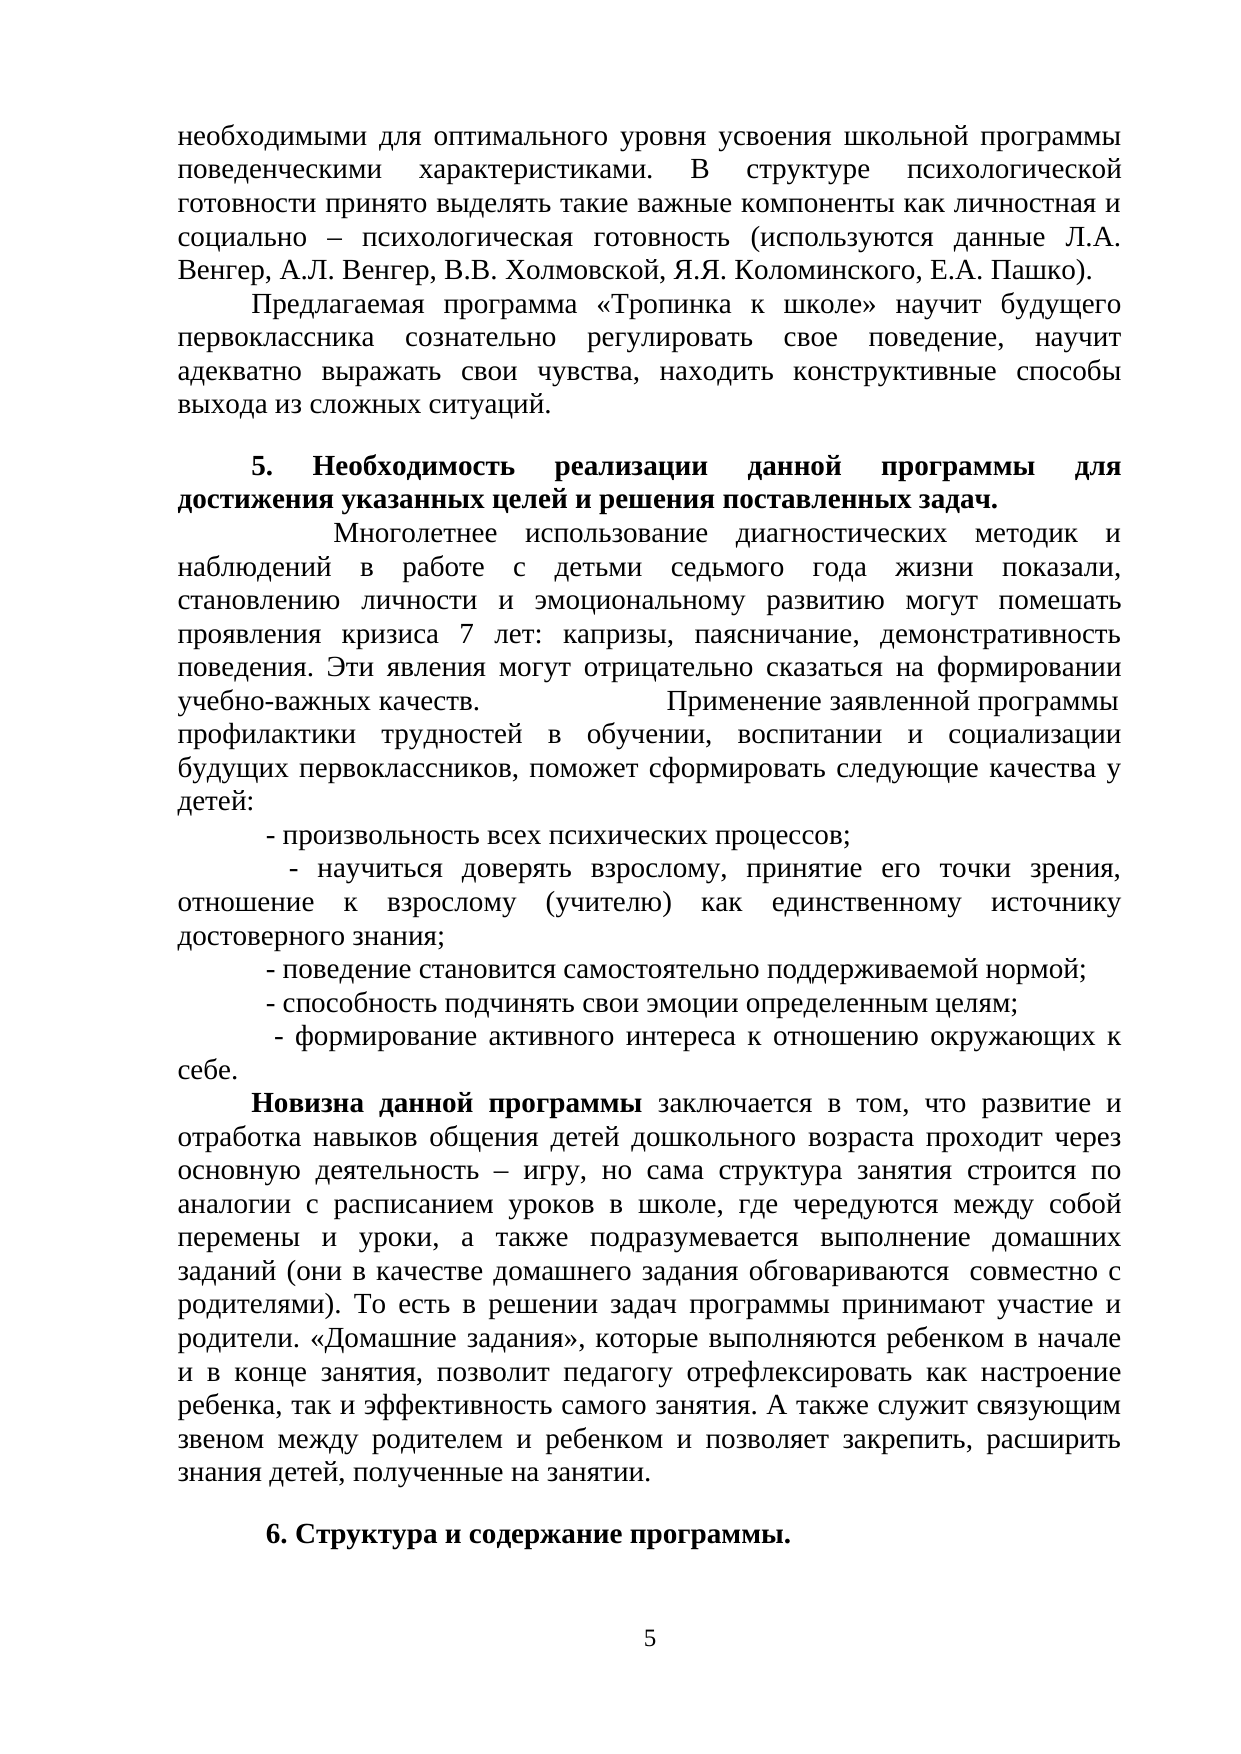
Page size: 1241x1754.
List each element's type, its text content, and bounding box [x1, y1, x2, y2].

text - научиться доверять взрослому, принятие его точки зрения, отношение к взрослому (учителю) как единственному источнику достоверного знания; [177, 851, 1122, 951]
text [177, 118, 1122, 286]
text - способность подчинять свои эмоции определенным целям; [177, 985, 1122, 1018]
text - формирование активного интереса к отношению окружающих к себе. [177, 1018, 1122, 1085]
text - поведение становится самостоятельно поддерживаемой нормой; [177, 951, 1122, 985]
text - произвольность всех психических процессов; [177, 817, 1122, 851]
text Предлагаемая программа «Тропинка к школе» научит будущего первоклассника сознательно регулировать свое поведение, научит адекватно выражать свои чувства, находить конструктивные способы выхода из сложных ситуаций. [177, 286, 1122, 420]
text 6. Структура и содержание программы. [177, 1516, 1122, 1549]
text Новизна данной программы заключается в том, что развитие и отработка навыков общения детей дошкольного возраста проходит через основную деятельность – игру, но сама структура занятия строится по аналогии с расписанием уроков в школе, где чередуются между собой перемены и уроки, а также подразумевается выполнение домашних заданий (они в качестве домашнего задания обговариваются совместно с родителями). То есть в решении задач программы принимают участие и родители. «Домашние задания», которые выполняются ребенком в начале и в конце занятия, позволит педагогу отрефлексировать как настроение ребенка, так и эффективность самого занятия. А также служит связующим звеном между родителем и ребенком и позволяет закрепить, расширить знания детей, полученные на занятии. [177, 1085, 1122, 1488]
text Многолетнее использование диагностических методик и наблюдений в работе с детьми седьмого года жизни показали, становлению личности и эмоциональному развитию могут помешать проявления кризиса 7 лет: капризы, паясничание, демонстративность поведения. Эти явления могут отрицательно сказаться на формировании учебно-важных качеств. Применение заявленной программы профилактики трудностей в обучении, воспитании и социализации будущих первоклассников, поможет сформировать следующие качества у детей: [177, 515, 1122, 817]
text 5. Необходимость реализации данной программы для достижения указанных целей и решения поставленных задач. [177, 448, 1122, 515]
